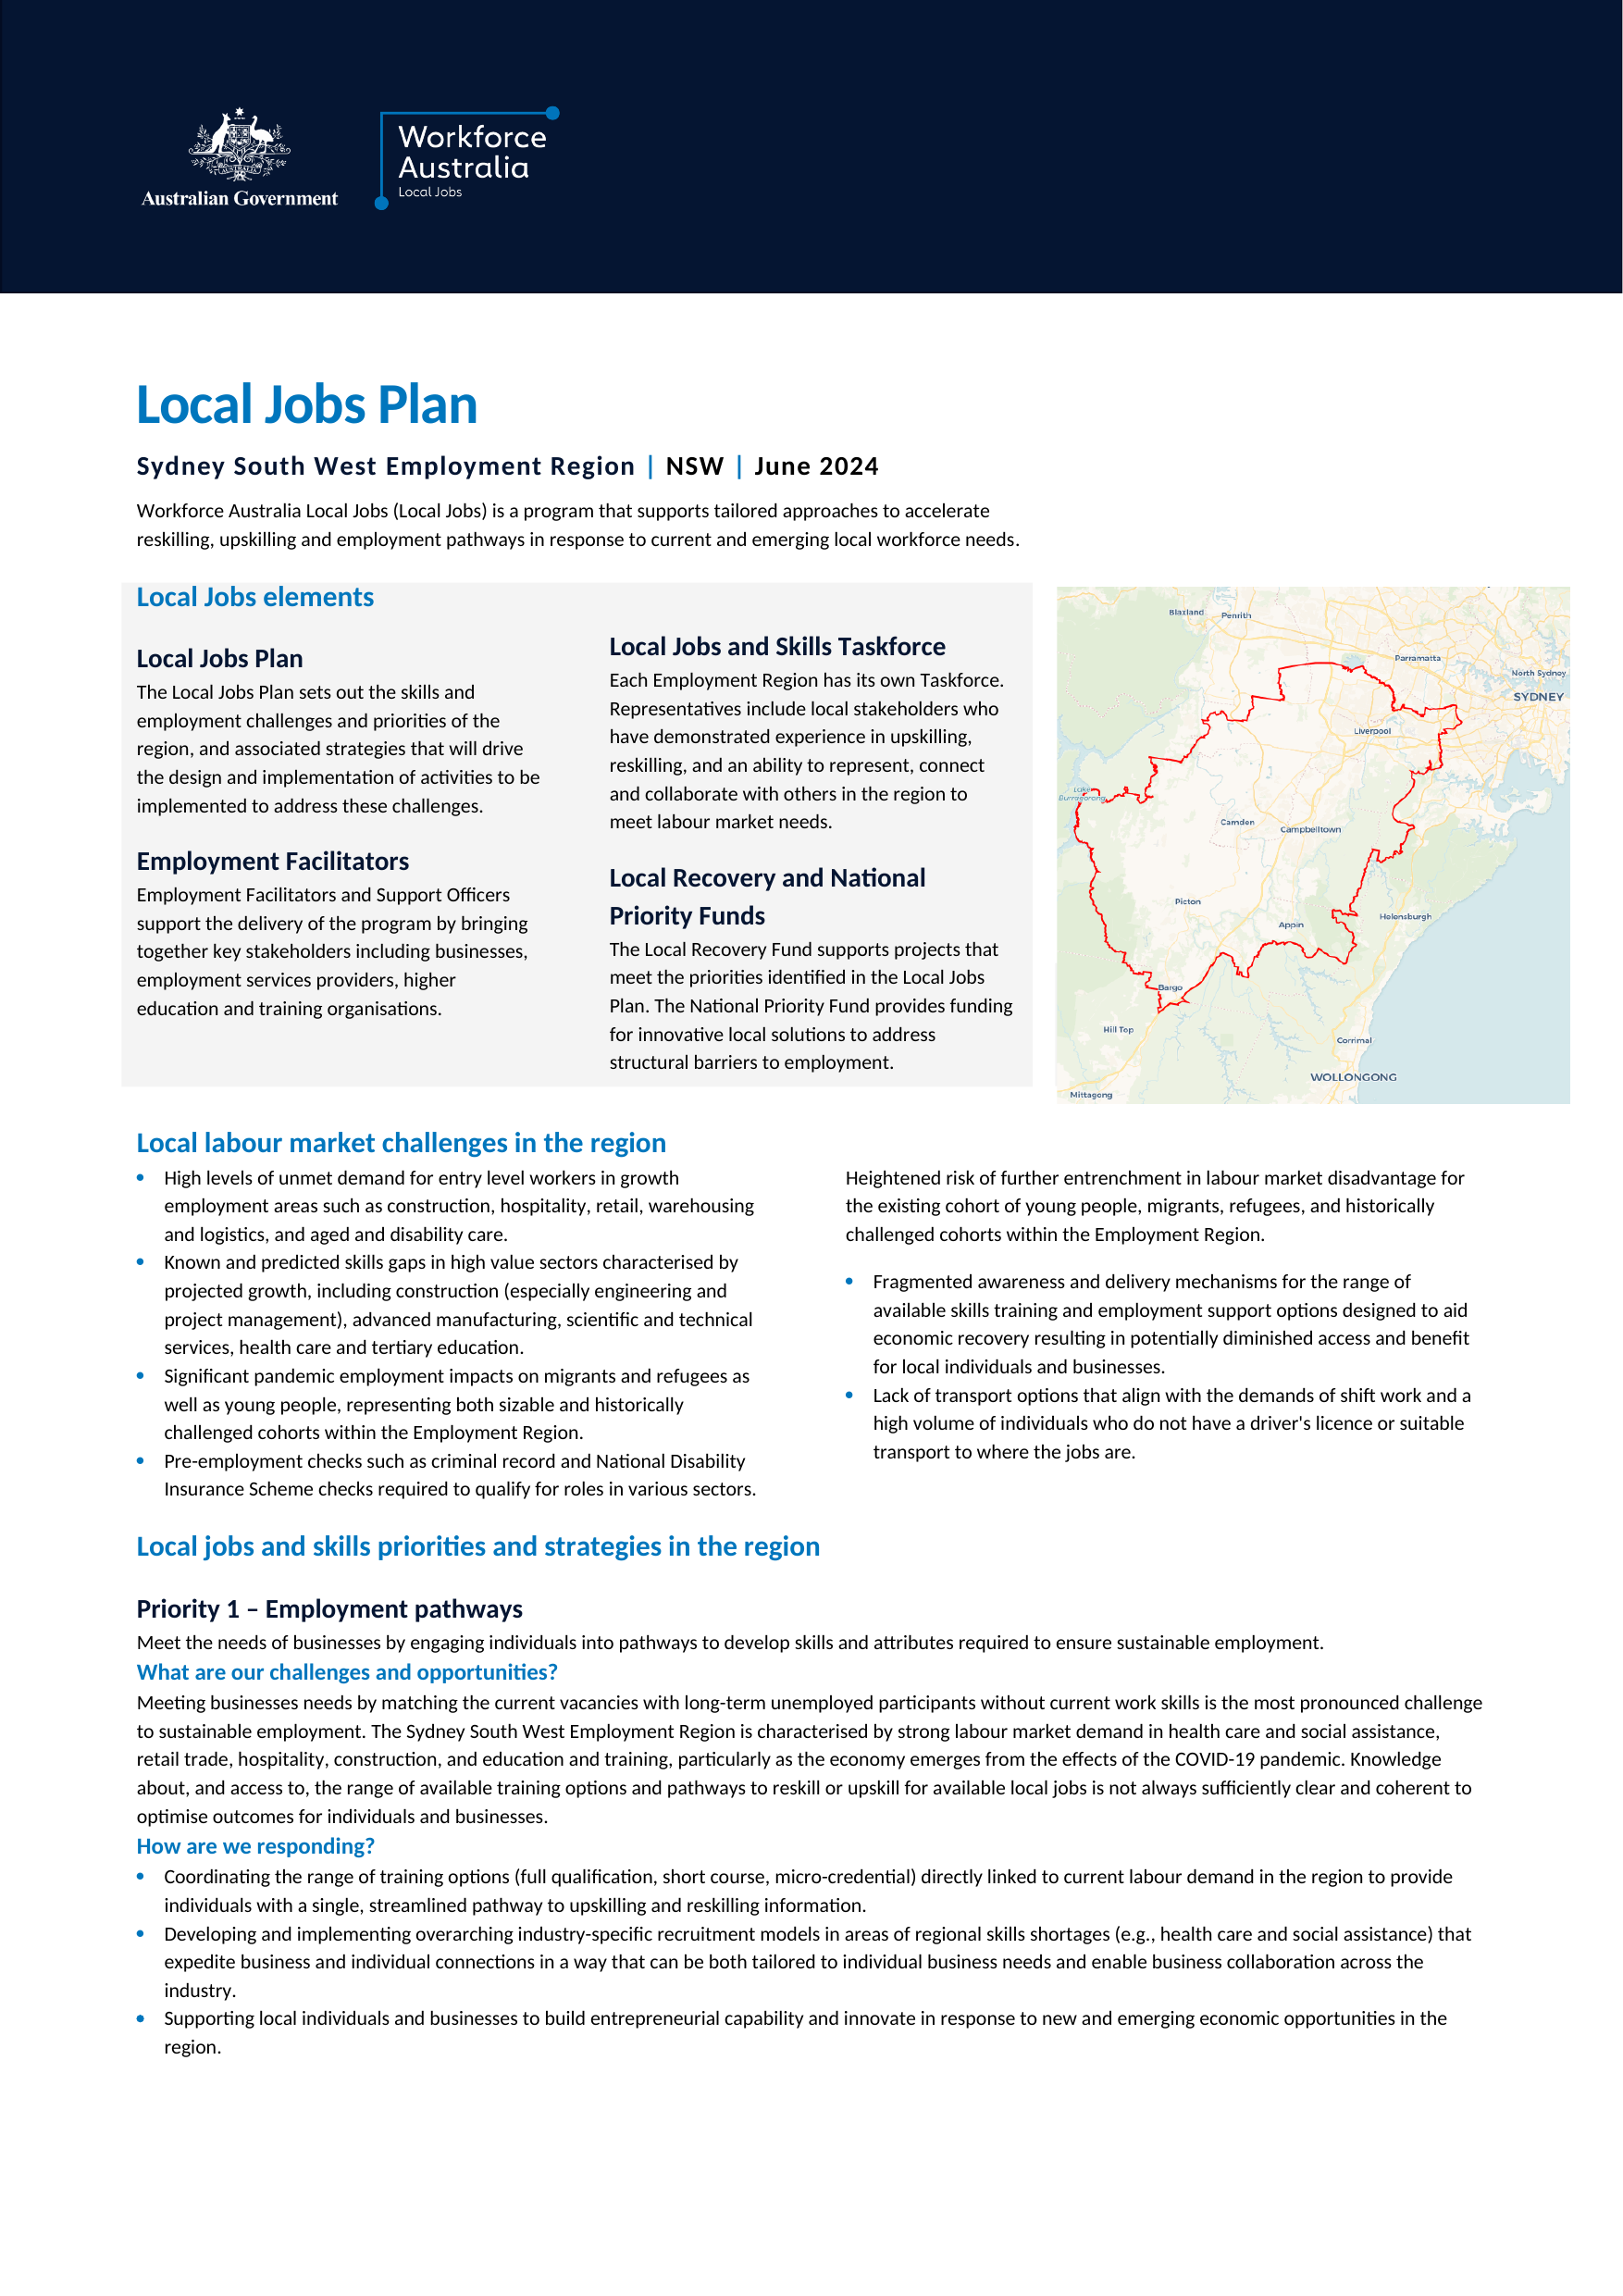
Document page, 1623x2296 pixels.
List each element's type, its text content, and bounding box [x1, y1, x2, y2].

subtitle Local Jobs elements [137, 577, 541, 614]
list High levels of unmet demand for entry level workers in growth employment areas such as construction, hospitality, retail, warehousing and logistics, and aged and disability care. [137, 1165, 777, 1247]
subtitle What are our challenges and opportunities? [137, 1657, 1486, 1686]
subtitle Sydney South West Employment Region | NSW | June 2024 [137, 449, 1486, 482]
subtitle Priority 1 – Employment pathways [137, 1592, 1486, 1625]
picture [1057, 587, 1570, 1104]
text Each Employment Region has its own Taskforce. Representatives include local stakeholders who have demonstrated experience in upskilling, reskilling, and an ability to represent, connect and collaborate with others in the region to meet labour market needs. [609, 667, 1013, 834]
text The Local Recovery Fund supports projects that meet the priorities identified in the Local Jobs Plan. The National Priority Fund provides funding for innovative local solutions to address structural barriers to employment. [609, 937, 1013, 1074]
list Lack of transport options that align with the demands of shift work and a high volume of individuals who do not have a driver's licence or suitable transport to where the jobs are. [846, 1383, 1486, 1464]
title Local Jobs Plan [137, 367, 1486, 438]
text Meet the needs of businesses by engaging individuals into pathways to develop skills and attributes required to ensure sustainable employment. [137, 1630, 1486, 1654]
subtitle Local jobs and skills priorities and strategies in the region [137, 1528, 1486, 1563]
text Employment Facilitators and Support Officers support the delivery of the program by bringing together key stakeholders including businesses, employment services providers, higher education and training organisations. [137, 882, 541, 1020]
list Coordinating the range of training options (full qualification, short course, micro-credential) directly linked to current labour demand in the region to provide individuals with a single, streamlined pathway to upskilling and reskilling information. [137, 1864, 1486, 1917]
text The Local Jobs Plan sets out the skills and employment challenges and priorities of the region, and associated strategies that will drive the design and implementation of activities to be implemented to address these challenges. [137, 679, 541, 817]
list Developing and implementing overarching industry-specific recruitment models in areas of regional skills shortages (e.g., health care and social assistance) that expedite business and individual connections in a way that can be both tailored to individual business needs and enable business collaboration across the industry. [137, 1921, 1486, 2003]
subtitle Local Jobs Plan [137, 641, 541, 675]
subtitle Local Recovery and National Priority Funds [609, 861, 1013, 931]
list Significant pandemic employment impacts on migrants and refugees as well as young people, representing both sizable and historically challenged cohorts within the Employment Region. [137, 1363, 777, 1445]
text Meeting businesses needs by matching the current vacancies with long-term unemployed participants without current work skills is the most pronounced challenge to sustainable employment. The Sydney South West Employment Region is characterised by strong labour market demand in health care and social assistance, retail trade, hospitality, construction, and education and training, particularly as the economy emerges from the effects of the COVID-19 pandemic. Knowledge about, and access to, the range of available training options and pathways to reskill or upskill for available local jobs is not always sufficiently clear and coherent to optimise outcomes for individuals and businesses. [137, 1690, 1486, 1829]
list Fragmented awareness and delivery mechanisms for the range of available skills training and employment support options designed to aid economic recovery resulting in potentially diminished access and benefit for local individuals and businesses. [846, 1269, 1486, 1379]
list Known and predicted skills gaps in high value sectors characterised by projected growth, including construction (especially engineering and project management), advanced manufacturing, scientific and technical services, health care and tertiary education. [137, 1250, 777, 1359]
subtitle How are we responding? [137, 1831, 1486, 1860]
subtitle Local labour market challenges in the region [137, 1124, 1486, 1160]
list Supporting local individuals and businesses to build entrepreneurial capability and innovate in response to new and emerging economic opportunities in the region. [137, 2006, 1486, 2059]
list Pre-employment checks such as criminal record and National Disability Insurance Scheme checks required to qualify for roles in various sectors.Heightened risk of further entrenchment in labour market disadvantage for the existing cohort of young people, migrants, refugees, and historically challenged cohorts within the Employment Region. [137, 1448, 777, 1501]
text Workforce Australia Local Jobs (Local Jobs) is a program that supports tailored approaches to accelerate reskilling, upskilling and employment pathways in response to current and emerging local workforce needs. [137, 498, 1486, 552]
subtitle Employment Facilitators [137, 844, 541, 877]
picture [0, 0, 1623, 293]
subtitle Local Jobs and Skills Taskforce [609, 629, 1013, 663]
